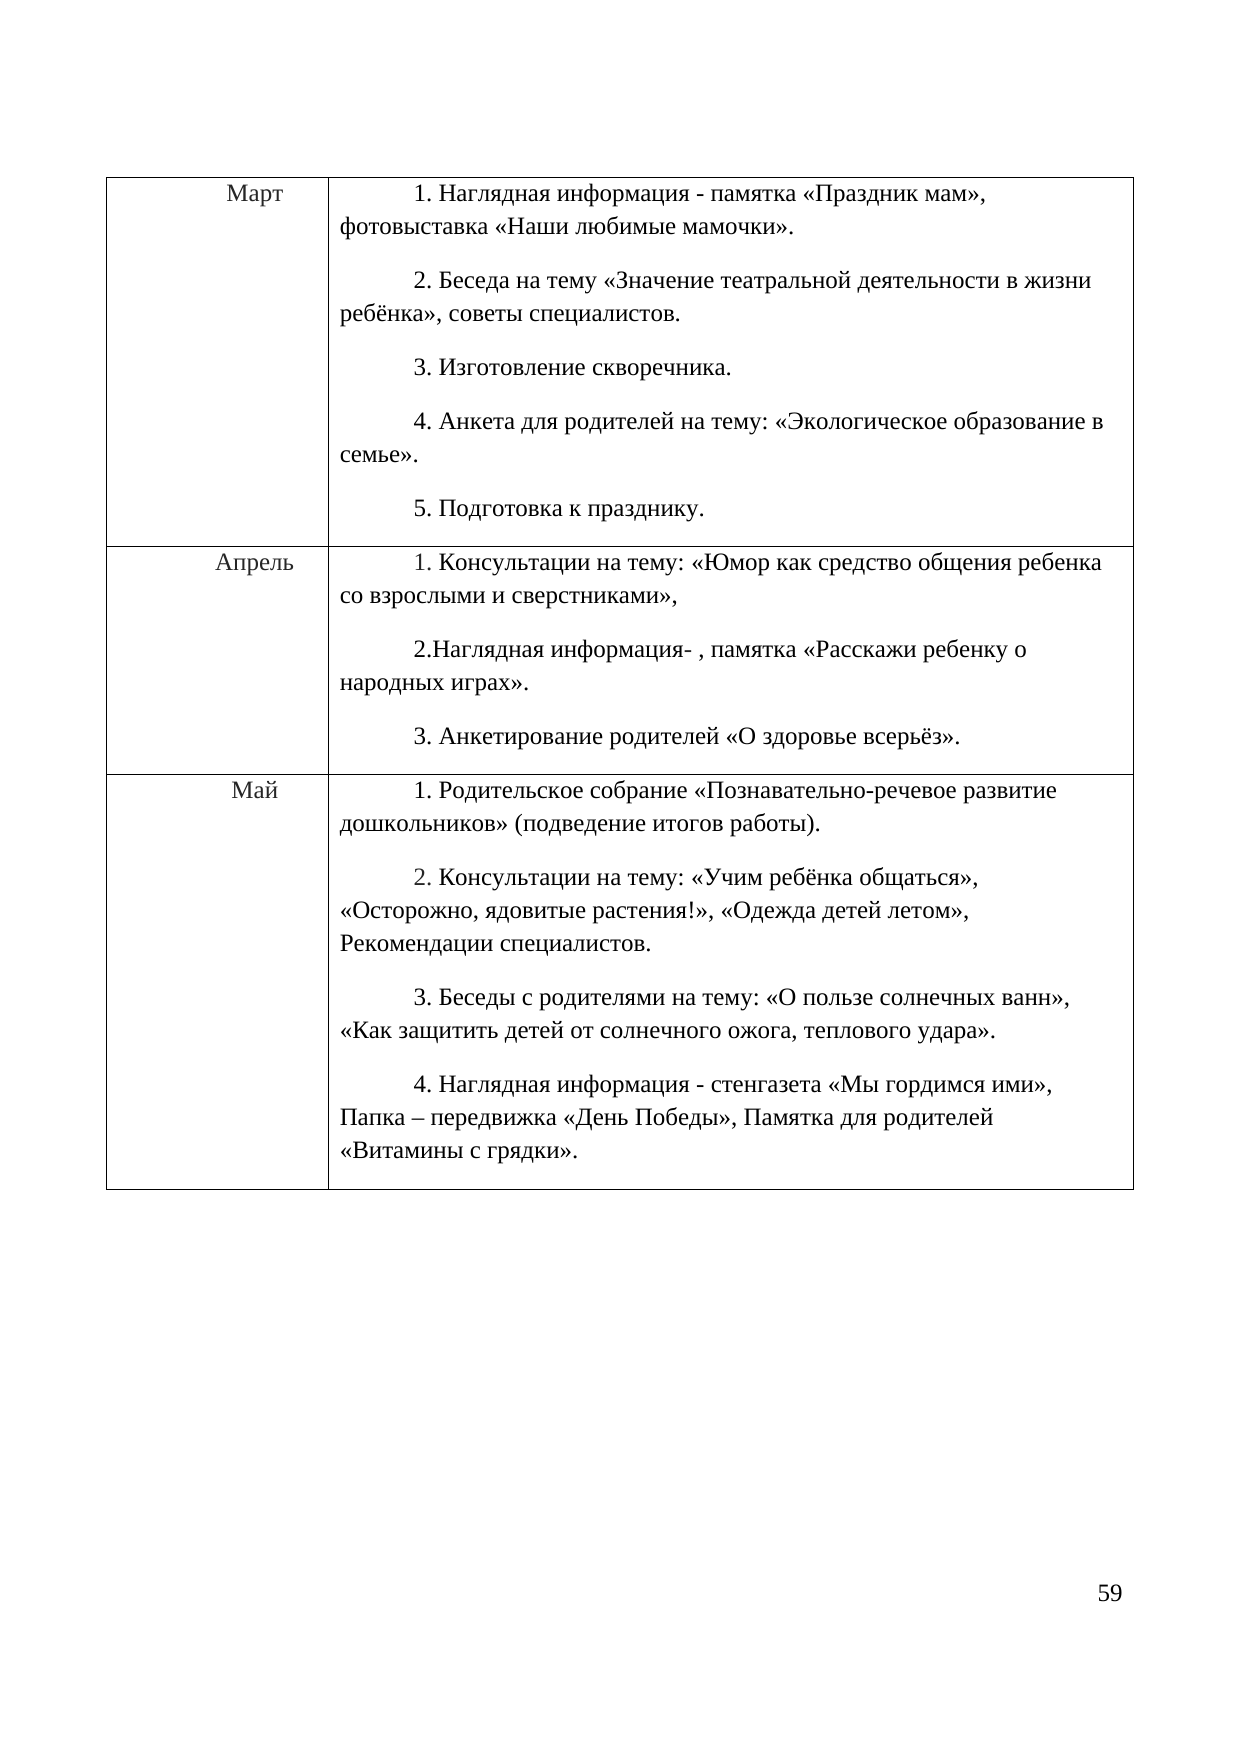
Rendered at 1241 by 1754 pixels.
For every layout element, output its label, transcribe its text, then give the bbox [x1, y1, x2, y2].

table_cell Апрель [107, 547, 328, 774]
table_cell Март [107, 178, 328, 546]
table_cell 1. Наглядная информация - памятка «Праздник мам», фотовыставка «Наши любимые мамочки». 2. Беседа на тему «Значение театральной деятельности в жизни ребёнка», советы специалистов. 3. Изготовление скворечника. 4. Анкета для родителей на тему: «Экологическое образование в семье». 5. Подготовка к празднику. [329, 178, 1133, 546]
table_cell 1. Консультации на тему: «Юмор как средство общения ребенка со взрослыми и сверстниками», 2.Наглядная информация- , памятка «Расскажи ребенку о народных играх». 3. Анкетирование родителей «О здоровье всерьёз». [329, 547, 1133, 774]
table_cell Май [107, 775, 328, 1188]
table_cell 1. Родительское собрание «Познавательно-речевое развитие дошкольников» (подведение итогов работы). 2. Консультации на тему: «Учим ребёнка общаться», «Осторожно, ядовитые растения!», «Одежда детей летом», Рекомендации специалистов. 3. Беседы с родителями на тему: «О пользе солнечных ванн», «Как защитить детей от солнечного ожога, теплового удара». 4. Наглядная информация - стенгазета «Мы гордимся ими», Папка – передвижка «День Победы», Памятка для родителей «Витамины с грядки». [329, 775, 1133, 1188]
